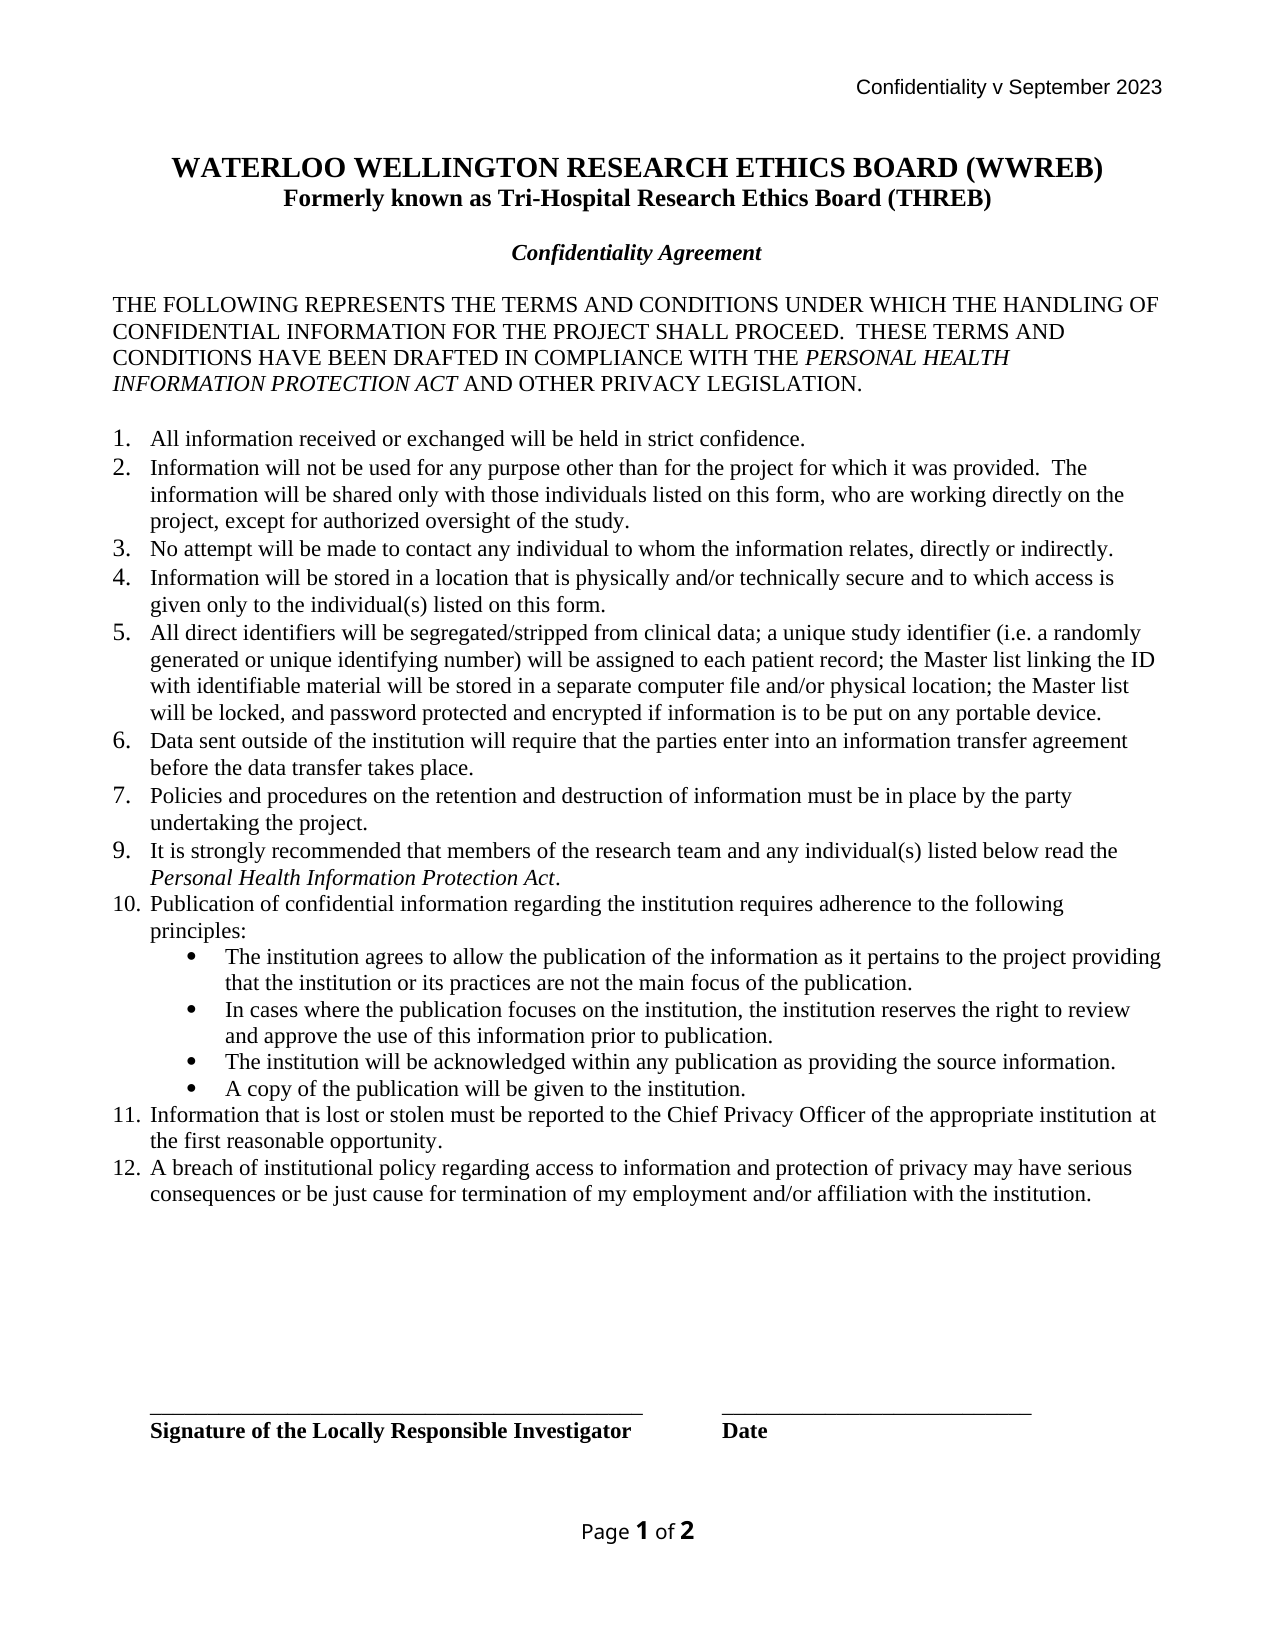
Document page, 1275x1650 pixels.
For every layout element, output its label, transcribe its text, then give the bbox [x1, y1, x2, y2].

text ___________________________________________ ___________________________ [150, 1391, 1162, 1417]
list All information received or exchanged will be held in strict confidence. [112, 423, 1162, 452]
list No attempt will be made to contact any individual to whom the information relates, directly or indirectly. [112, 533, 1162, 562]
list In cases where the publication focuses on the institution, the institution reserves the right to review and approve the use of this information prior to publication. [187, 996, 1162, 1048]
list A breach of institutional policy regarding access to information and protection of privacy may have serious consequences or be just cause for termination of my employment and/or affiliation with the institution. [112, 1154, 1162, 1207]
list The institution will be acknowledged within any publication as providing the source information. [187, 1048, 1162, 1075]
text THE FOLLOWING REPRESENTS THE TERMS AND CONDITIONS UNDER WHICH THE HANDLING OF CONFIDENTIAL INFORMATION FOR THE PROJECT SHALL PROCEED. THESE TERMS AND CONDITIONS HAVE BEEN DRAFTED IN COMPLIANCE WITH THE PERSONAL HEALTH INFORMATION PROTECTION ACT AND OTHER PRIVACY LEGISLATION. [112, 291, 1162, 397]
list Publication of confidential information regarding the institution requires adherence to the following principles: [112, 890, 1162, 943]
list Information will be stored in a location that is physically and/or technically secure and to which access is given only to the individual(s) listed on this form. [112, 562, 1162, 617]
list Data sent outside of the institution will require that the parties enter into an information transfer agreement before the data transfer takes place. [112, 725, 1162, 780]
list Policies and procedures on the retention and destruction of information must be in place by the party undertaking the project. [112, 780, 1162, 835]
text Formerly known as Tri-Hospital Research Ethics Board (THREB) [112, 183, 1162, 212]
list Information will not be used for any purpose other than for the project for which it was provided. The information will be shared only with those individuals listed on this form, who are working directly on the project, except for authorized oversight of the study. [112, 452, 1162, 533]
list All direct identifiers will be segregated/stripped from clinical data; a unique study identifier (i.e. a randomly generated or unique identifying number) will be assigned to each patient record; the Master list linking the ID with identifiable material will be stored in a separate computer file and/or physical location; the Master list will be locked, and password protected and encrypted if information is to be put on any portable device. [112, 617, 1162, 725]
text WATERLOO WELLINGTON RESEARCH ETHICS BOARD (WWREB) [112, 150, 1162, 183]
list A copy of the publication will be given to the institution. [187, 1075, 1162, 1101]
list It is strongly recommended that members of the research team and any individual(s) listed below read the Personal Health Information Protection Act. [112, 835, 1162, 890]
text Confidentiality Agreement [112, 239, 1162, 265]
list Information that is lost or stolen must be reported to the Chief Privacy Officer of the appropriate institution at the first reasonable opportunity. [112, 1101, 1162, 1154]
list The institution agrees to allow the publication of the information as it pertains to the project providing that the institution or its practices are not the main focus of the publication. [187, 943, 1162, 996]
text Signature of the Locally Responsible Investigator Date [150, 1417, 1162, 1444]
